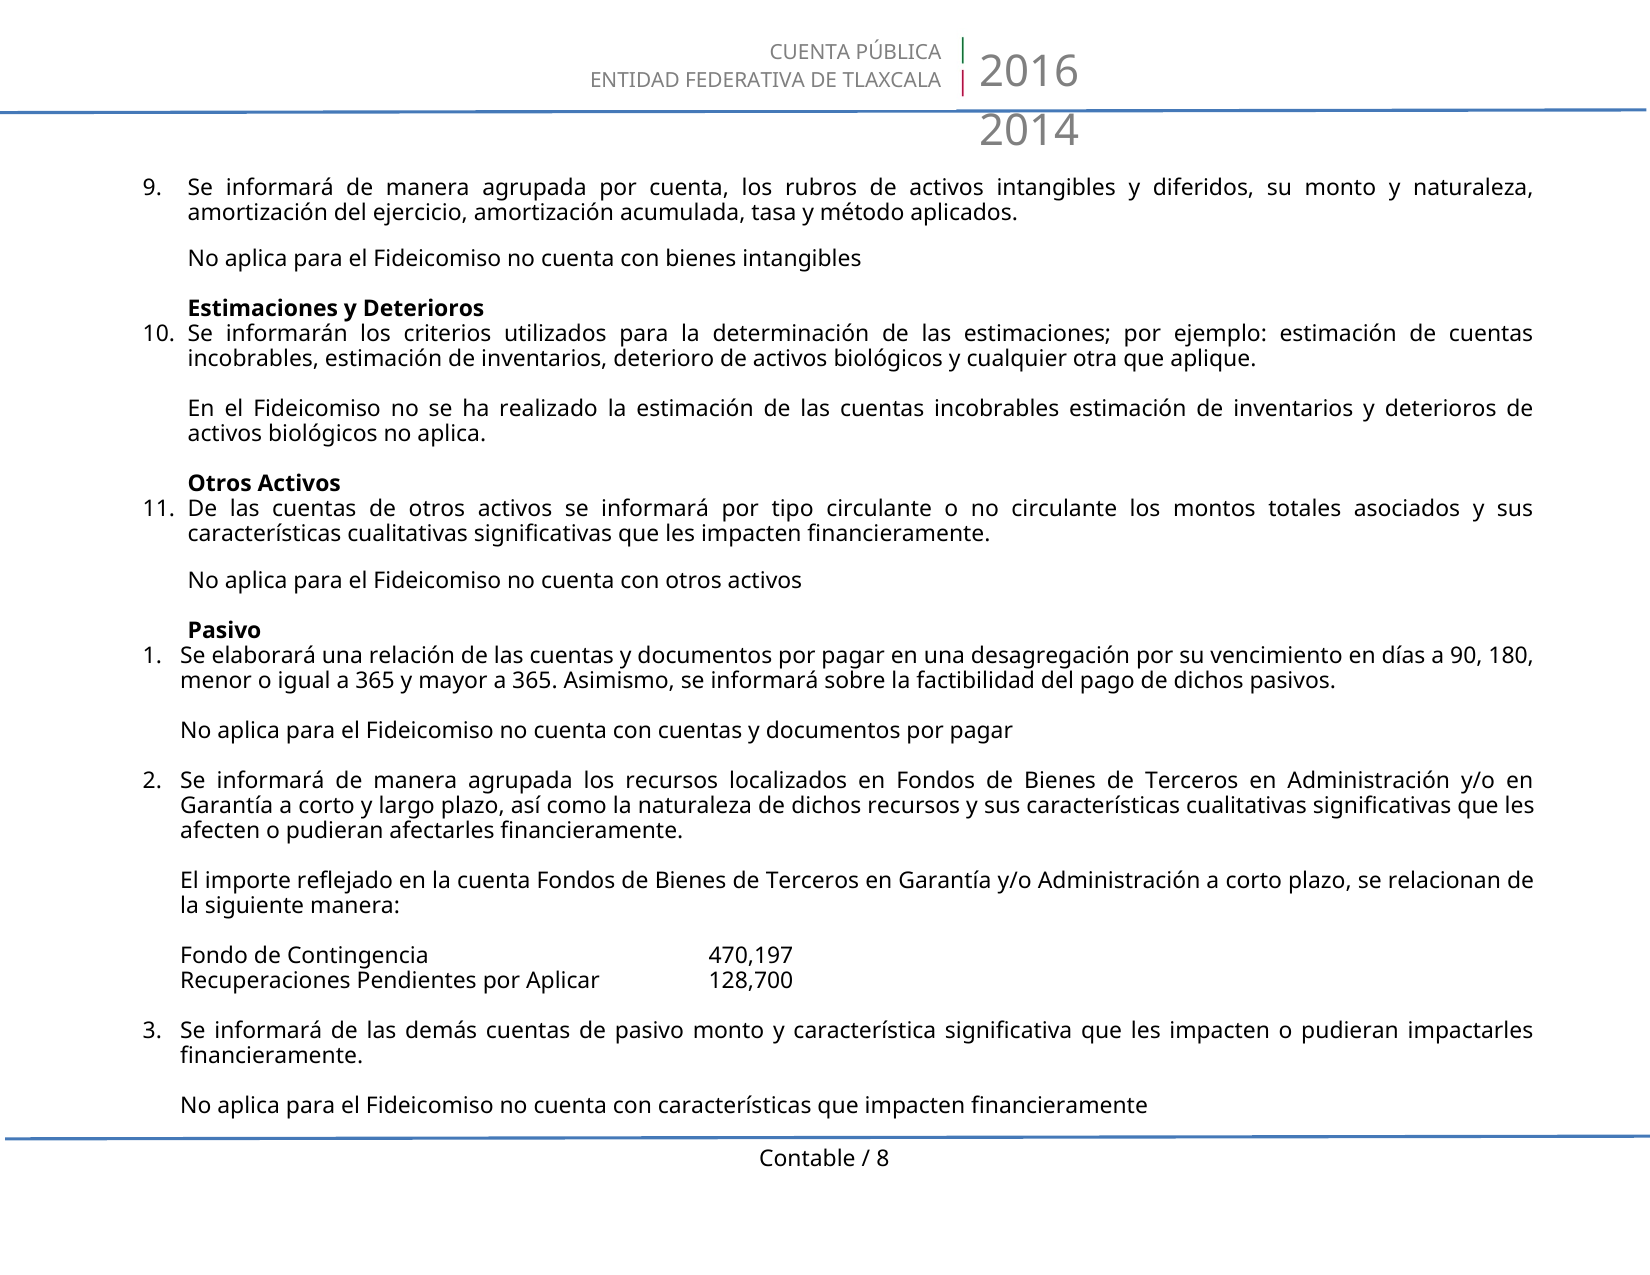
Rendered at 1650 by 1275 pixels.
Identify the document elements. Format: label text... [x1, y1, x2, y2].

text Pasivo [112, 618, 1536, 643]
list Se informará de las demás cuentas de pasivo monto y característica significativa que les impacten o pudieran impactarles financieramente. [142, 1018, 1536, 1068]
text No aplica para el Fideicomiso no cuenta con bienes intangibles [180, 247, 1536, 272]
list Se elaborará una relación de las cuentas y documentos por pagar en una desagregación por su vencimiento en días a 90, 180, menor o igual a 365 y mayor a 365. Asimismo, se informará sobre la factibilidad del pago de dichos pasivos. [142, 643, 1536, 693]
text 9. Se informará de manera agrupada por cuenta, los rubros de activos intangibles y diferidos, su monto y naturaleza, amortización del ejercicio, amortización acumulada, tasa y método aplicados. [142, 175, 1536, 225]
text El importe reflejado en la cuenta Fondos de Bienes de Terceros en Garantía y/o Administración a corto plazo, se relacionan de la siguiente manera: [180, 868, 1536, 918]
text 10. Se informarán los criterios utilizados para la determinación de las estimaciones; por ejemplo: estimación de cuentas incobrables, estimación de inventarios, deterioro de activos biológicos y cualquier otra que aplique. [142, 322, 1536, 372]
text 11. De las cuentas de otros activos se informará por tipo circulante o no circulante los montos totales asociados y sus características cualitativas significativas que les impacten financieramente. [142, 497, 1536, 547]
text Recuperaciones Pendientes por Aplicar 128,700 [180, 968, 1536, 993]
text Fondo de Contingencia 470,197 [180, 943, 1536, 968]
text No aplica para el Fideicomiso no cuenta con cuentas y documentos por pagar [180, 718, 1536, 743]
text Otros Activos [142, 472, 1536, 497]
text Estimaciones y Deterioros [142, 297, 1536, 322]
text No aplica para el Fideicomiso no cuenta con otros activos [142, 568, 1536, 593]
list Se informará de manera agrupada los recursos localizados en Fondos de Bienes de Terceros en Administración y/o en Garantía a corto y largo plazo, así como la naturaleza de dichos recursos y sus características cualitativas significativas que les afecten o pudieran afectarles financieramente. [142, 768, 1536, 843]
text En el Fideicomiso no se ha realizado la estimación de las cuentas incobrables estimación de inventarios y deterioros de activos biológicos no aplica. [142, 397, 1536, 447]
text No aplica para el Fideicomiso no cuenta con características que impacten financieramente [180, 1093, 1536, 1118]
picture [956, 28, 974, 100]
